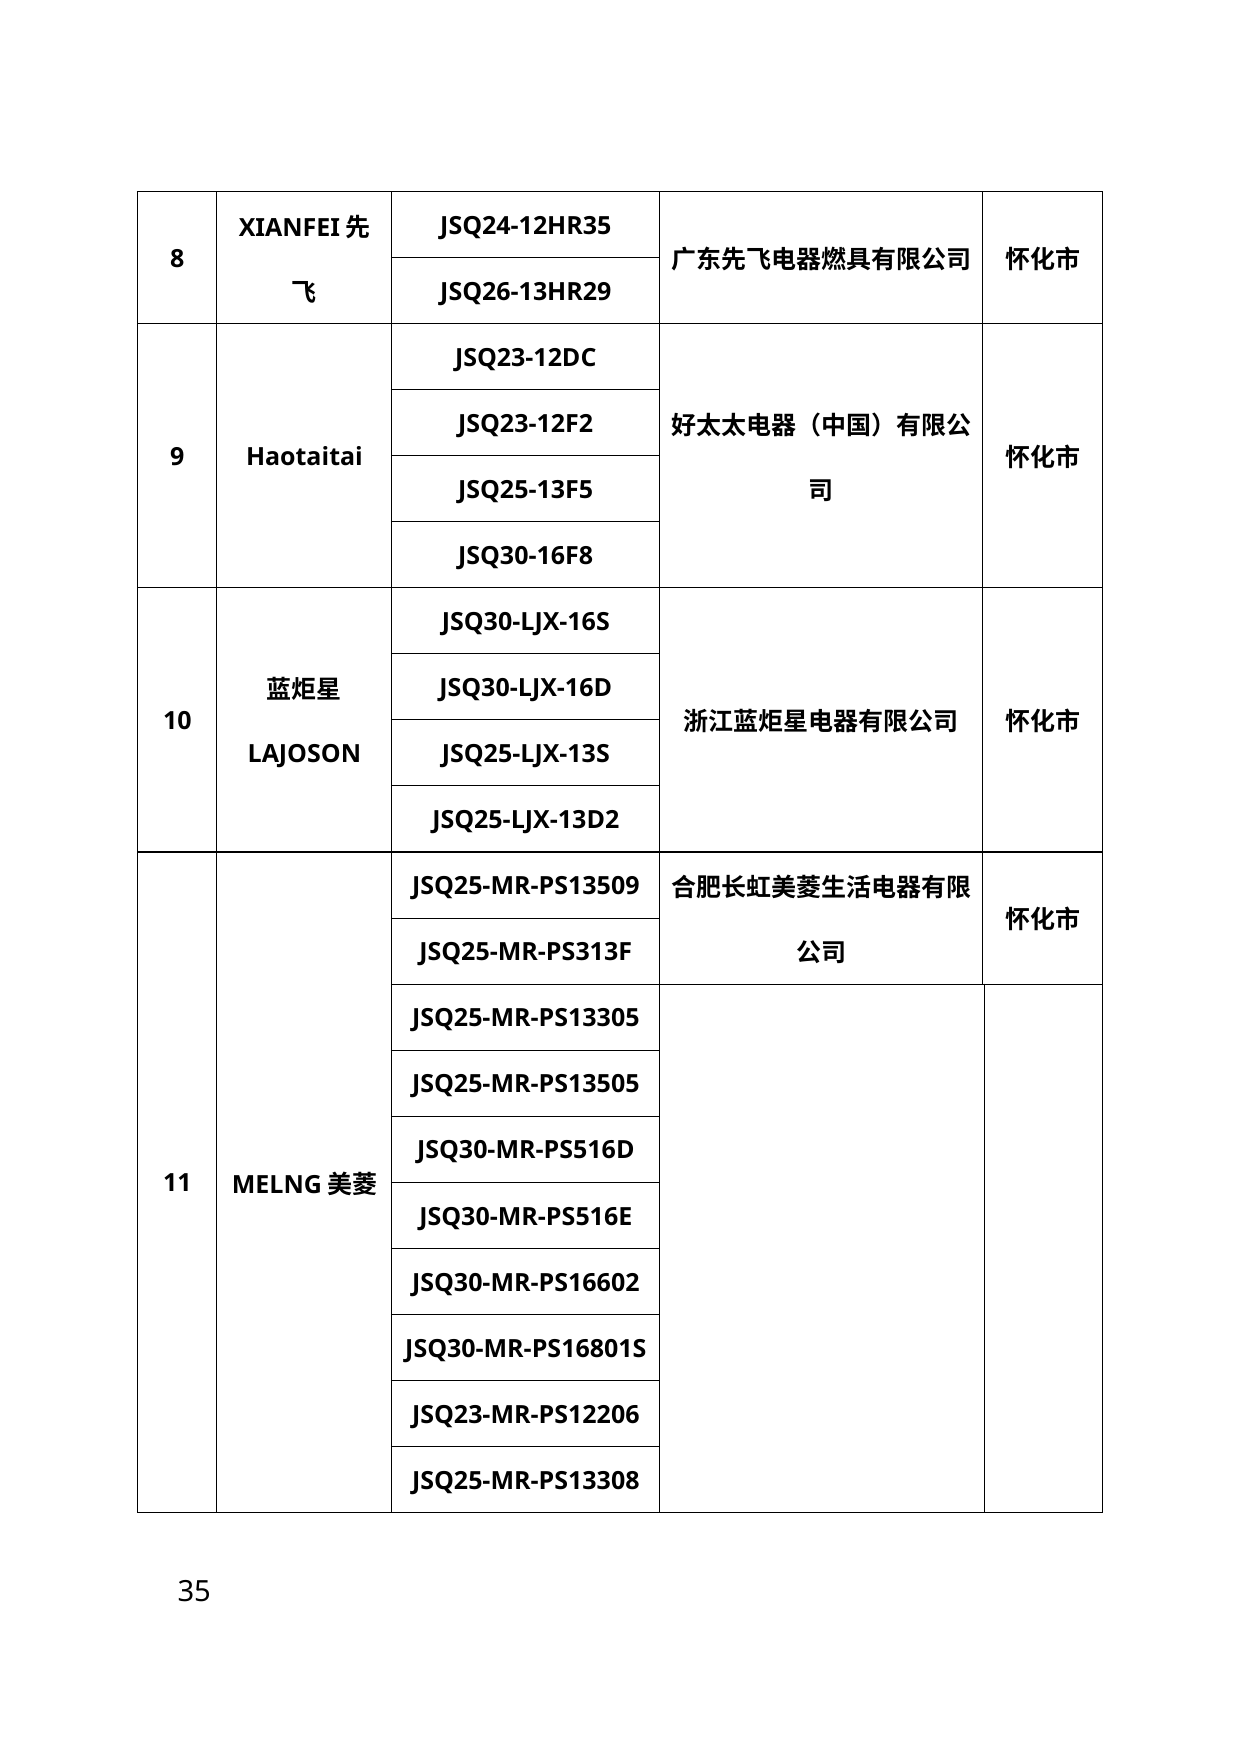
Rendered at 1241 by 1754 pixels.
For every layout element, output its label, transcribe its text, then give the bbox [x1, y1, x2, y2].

table_cell [660, 985, 984, 1512]
table_cell MELNG美菱 [217, 853, 391, 1512]
table_cell JSQ23-12F2 [392, 390, 659, 455]
table_cell 怀化市 [983, 853, 1102, 983]
table_cell JSQ25-MR-PS13305 [392, 985, 659, 1049]
table_cell JSQ30-LJX-16S [392, 588, 659, 653]
table_cell XIANFEI先飞 [217, 192, 391, 323]
table_cell 广东先飞电器燃具有限公司 [660, 192, 982, 323]
table_cell JSQ23-MR-PS12206 [392, 1381, 659, 1446]
table_cell JSQ25-LJX-13S [392, 720, 659, 785]
table_cell 11 [138, 853, 216, 1512]
table_cell JSQ24-12HR35 [392, 192, 659, 257]
table_cell JSQ30-16F8 [392, 522, 659, 587]
table_cell 9 [138, 324, 216, 587]
table_cell 合肥长虹美菱生活电器有限公司 [660, 853, 982, 983]
table_cell 怀化市 [983, 192, 1102, 323]
table_cell [985, 985, 1102, 1512]
table_cell JSQ30-LJX-16D [392, 654, 659, 719]
table_cell JSQ25-13F5 [392, 456, 659, 521]
table_cell JSQ30-MR-PS16801S [392, 1315, 659, 1380]
table_cell JSQ25-MR-PS313F [392, 919, 659, 983]
table_cell JSQ25-MR-PS13505 [392, 1051, 659, 1116]
table_cell 10 [138, 588, 216, 851]
table_cell JSQ30-MR-PS516E [392, 1183, 659, 1248]
table_cell JSQ23-12DC [392, 324, 659, 389]
table_cell 怀化市 [983, 588, 1102, 851]
table_cell 蓝炬星LAJOSON [217, 588, 391, 851]
table_cell 浙江蓝炬星电器有限公司 [660, 588, 982, 851]
table_cell 怀化市 [983, 324, 1102, 587]
table_cell 好太太电器（中国）有限公司 [660, 324, 982, 587]
table_cell JSQ26-13HR29 [392, 258, 659, 323]
table_cell JSQ30-MR-PS16602 [392, 1249, 659, 1314]
table_cell JSQ25-MR-PS13509 [392, 853, 659, 917]
table_cell 8 [138, 192, 216, 323]
table_cell JSQ30-MR-PS516D [392, 1117, 659, 1182]
table_cell JSQ25-MR-PS13308 [392, 1447, 659, 1512]
table_cell Haotaitai [217, 324, 391, 587]
table_cell JSQ25-LJX-13D2 [392, 786, 659, 851]
